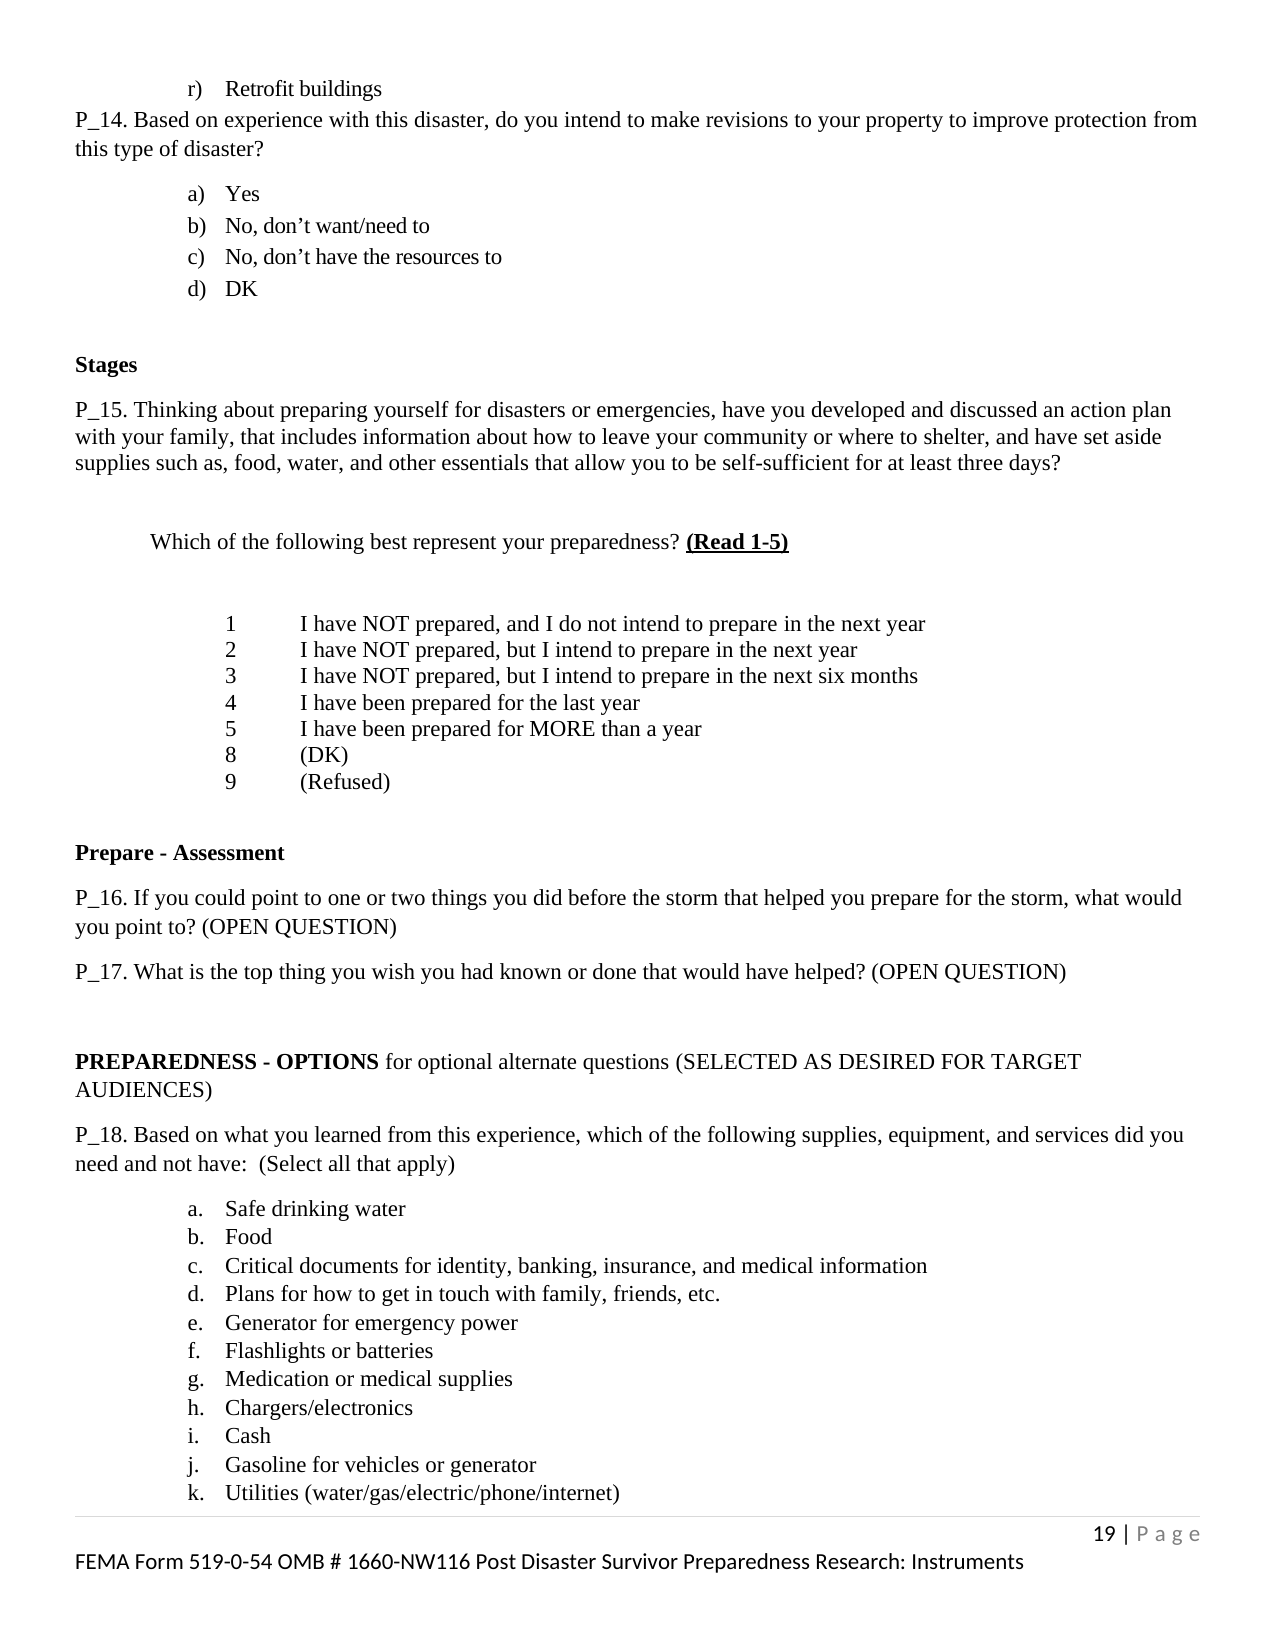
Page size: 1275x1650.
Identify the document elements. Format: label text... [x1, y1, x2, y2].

list Cash [187, 1422, 1200, 1449]
list Retrofit buildings [187, 75, 1066, 101]
list DK [187, 275, 1066, 301]
list No, don’t have the resources to [187, 243, 1066, 269]
list Critical documents for identity, banking, insurance, and medical information [187, 1252, 1200, 1278]
text P_15. Thinking about preparing yourself for disasters or emergencies, have you developed and discussed an action plan with your family, that includes information about how to leave your community or where to shelter, and have set aside supplies such as, food, water, and other essentials that allow you to be self-sufficient for at least three days? [75, 397, 1200, 476]
table_cell 8 [225, 742, 300, 768]
list No, don’t want/need to [187, 212, 1066, 238]
text P_18. Based on what you learned from this experience, which of the following supplies, equipment, and services did you need and not have: (Select all that apply) [75, 1121, 1200, 1176]
list Gasoline for vehicles or generator [187, 1451, 1200, 1477]
list Generator for emergency power [187, 1308, 1200, 1335]
table_cell 2 [225, 636, 300, 662]
text P_16. If you could point to one or two things you did before the storm that helped you prepare for the storm, what would you point to? (OPEN QUESTION) [75, 884, 1200, 939]
list Utilities (water/gas/electric/phone/internet) [187, 1479, 1200, 1506]
text Which of the following best represent your preparedness? (Read 1-5) [150, 476, 1200, 555]
table_header I have NOT prepared, and I do not intend to prepare in the next year [300, 610, 1069, 636]
text Stages [75, 351, 1200, 378]
list Plans for how to get in touch with family, friends, etc. [187, 1280, 1200, 1306]
list Flashlights or batteries [187, 1337, 1200, 1363]
list Food [187, 1223, 1200, 1249]
list Medication or medical supplies [187, 1365, 1200, 1392]
table_cell I have NOT prepared, but I intend to prepare in the next year [300, 636, 1069, 662]
table_header 1 [225, 610, 300, 636]
text P_14. Based on experience with this disaster, do you intend to make revisions to your property to improve protection from this type of disaster? [75, 107, 1200, 161]
table_cell I have NOT prepared, but I intend to prepare in the next six months [300, 663, 1069, 689]
table_cell (Refused) [300, 768, 1069, 794]
list Chargers/electronics [187, 1394, 1200, 1420]
table_cell 3 [225, 663, 300, 689]
text PREPAREDNESS - OPTIONS for optional alternate questions (SELECTED AS DESIRED FOR TARGET AUDIENCES) [75, 1048, 1200, 1102]
text P_17. What is the top thing you wish you had known or done that would have helped? (OPEN QUESTION) [75, 958, 1200, 984]
table_cell I have been prepared for MORE than a year [300, 715, 1069, 742]
table_cell 4 [225, 689, 300, 715]
list Safe drinking water [187, 1195, 1200, 1221]
table_cell (DK) [300, 742, 1069, 768]
text Prepare - Assessment [75, 839, 1200, 866]
table_cell 5 [225, 715, 300, 742]
table_cell I have been prepared for the last year [300, 689, 1069, 715]
list Yes [187, 180, 1066, 206]
table_cell 9 [225, 768, 300, 794]
